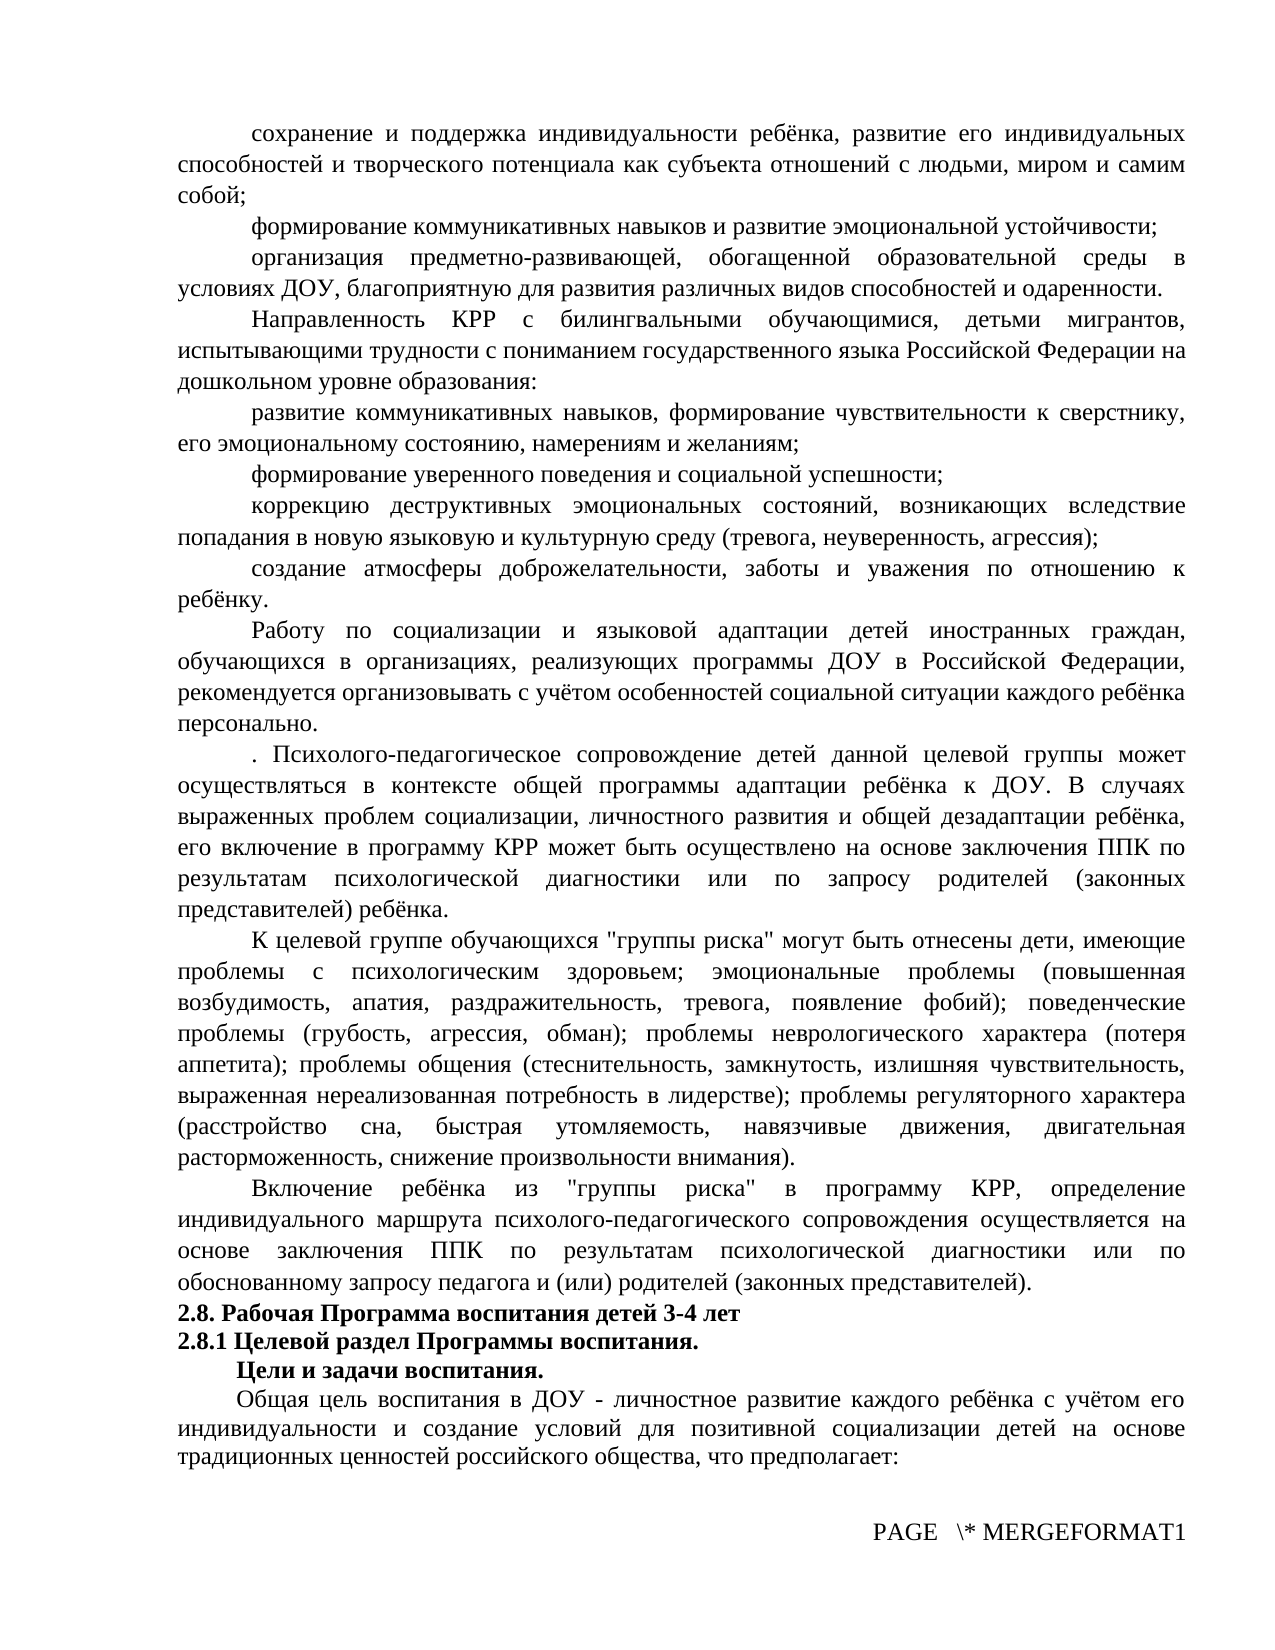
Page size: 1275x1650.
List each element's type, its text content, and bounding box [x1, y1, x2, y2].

text Цели и задачи воспитания. [177, 1355, 1186, 1384]
text Направленность КРР с билингвальными обучающимися, детьми мигрантов, испытывающими трудности с пониманием государственного языка Российской Федерации на дошкольном уровне образования: [177, 304, 1186, 395]
text коррекцию деструктивных эмоциональных состояний, возникающих вследствие попадания в новую языковую и культурную среду (тревога, неуверенность, агрессия); [177, 491, 1186, 550]
text развитие коммуникативных навыков, формирование чувствительности к сверстнику, его эмоциональному состоянию, намерениям и желаниям; [177, 397, 1186, 457]
text 2.8. Рабочая Программа воспитания детей 3-4 лет [177, 1298, 1186, 1326]
text организация предметно-развивающей, обогащенной образовательной среды в условиях ДОУ, благоприятную для развития различных видов способностей и одаренности. [177, 242, 1186, 302]
text формирование уверенного поведения и социальной успешности; [177, 459, 1186, 488]
text формирование коммуникативных навыков и развитие эмоциональной устойчивости; [177, 211, 1186, 240]
text Общая цель воспитания в ДОУ - личностное развитие каждого ребёнка с учётом его индивидуальности и создание условий для позитивной социализации детей на основе традиционных ценностей российского общества, что предполагает: [177, 1384, 1186, 1470]
text создание атмосферы доброжелательности, заботы и уважения по отношению к ребёнку. [177, 553, 1186, 612]
text 2.8.1 Целевой раздел Программы воспитания. [177, 1326, 1186, 1355]
text . Психолого-педагогическое сопровождение детей данной целевой группы может осуществляться в контексте общей программы адаптации ребёнка к ДОУ. В случаях выраженных проблем социализации, личностного развития и общей дезадаптации ребёнка, его включение в программу КРР может быть осуществлено на основе заключения ППК по результатам психологической диагностики или по запросу родителей (законных представителей) ребёнка. [177, 739, 1186, 923]
text сохранение и поддержка индивидуальности ребёнка, развитие его индивидуальных способностей и творческого потенциала как субъекта отношений с людьми, миром и самим собой; [177, 118, 1186, 209]
text К целевой группе обучающихся "группы риска" могут быть отнесены дети, имеющие проблемы с психологическим здоровьем; эмоциональные проблемы (повышенная возбудимость, апатия, раздражительность, тревога, появление фобий); поведенческие проблемы (грубость, агрессия, обман); проблемы неврологического характера (потеря аппетита); проблемы общения (стеснительность, замкнутость, излишняя чувствительность, выраженная нереализованная потребность в лидерстве); проблемы регуляторного характера (расстройство сна, быстрая утомляемость, навязчивые движения, двигательная расторможенность, снижение произвольности внимания). [177, 925, 1186, 1171]
text Работу по социализации и языковой адаптации детей иностранных граждан, обучающихся в организациях, реализующих программы ДОУ в Российской Федерации, рекомендуется организовывать с учётом особенностей социальной ситуации каждого ребёнка персонально. [177, 615, 1186, 737]
text Включение ребёнка из "группы риска" в программу КРР, определение индивидуального маршрута психолого-педагогического сопровождения осуществляется на основе заключения ППК по результатам психологической диагностики или по обоснованному запросу педагога и (или) родителей (законных представителей). [177, 1173, 1186, 1295]
